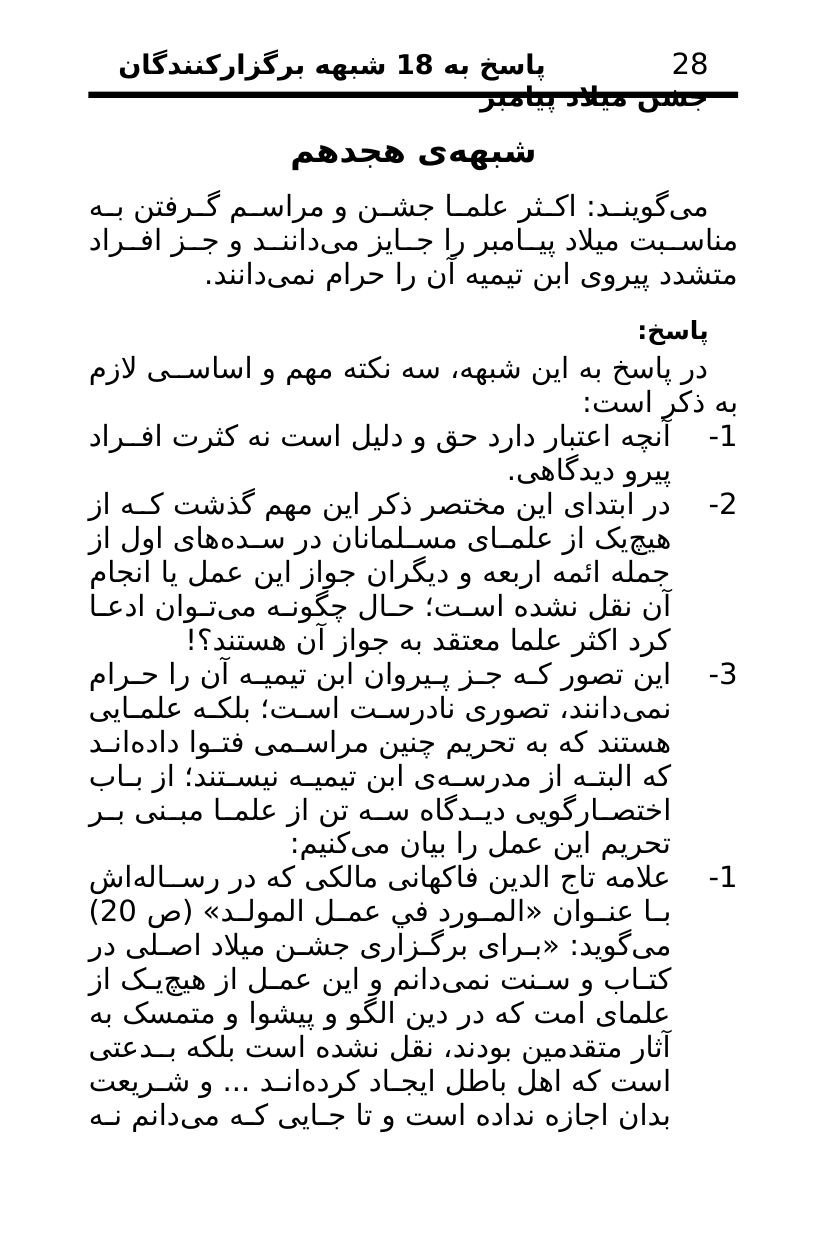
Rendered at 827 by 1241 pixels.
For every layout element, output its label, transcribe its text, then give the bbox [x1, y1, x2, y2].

text پاسخ: [89, 316, 708, 345]
text می‌گویند: اکثر علما جشن و مراسم گرفتن به مناسبت میلاد پیامبر را جایز می‌دانند و جز افراد متشدد پیروی ابن تیمیه آن را حرام نمی‌دانند. [89, 189, 738, 291]
text در پاسخ به این شبهه، سه نکته مهم و اساسی لازم به ذکر است: [89, 351, 738, 419]
text شبهه‌ی هجدهم [89, 132, 738, 170]
list آنچه اعتبار دارد حق و دلیل است نه کثرت افراد پیرو دیدگاهی. [89, 419, 708, 487]
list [89, 861, 708, 1132]
list در ابتدای این مختصر ذکر این مهم گذشت که از هیچ‌یک از علمای مسلمانان در سده‌های اول از جمله ائمه اربعه و دیگران جواز این عمل یا انجام آن نقل نشده است؛ حال چگونه می‌توان ادعا کرد اکثر علما معتقد به جواز آن هستند؟! [89, 487, 708, 657]
list این تصور که جز پیروان ابن تیمیه آن را حرام نمی‌دانند، تصوری نادرست است؛ بلکه علمایی هستند که به تحریم چنین مراسمی فتوا داده‌اند که البته از مدرسه‌ی ابن تیمیه نیستند؛ از باب اختصارگویی دیدگاه سه تن از علما مبنی بر تحریم این عمل را بیان می‌کنیم: [89, 657, 708, 861]
